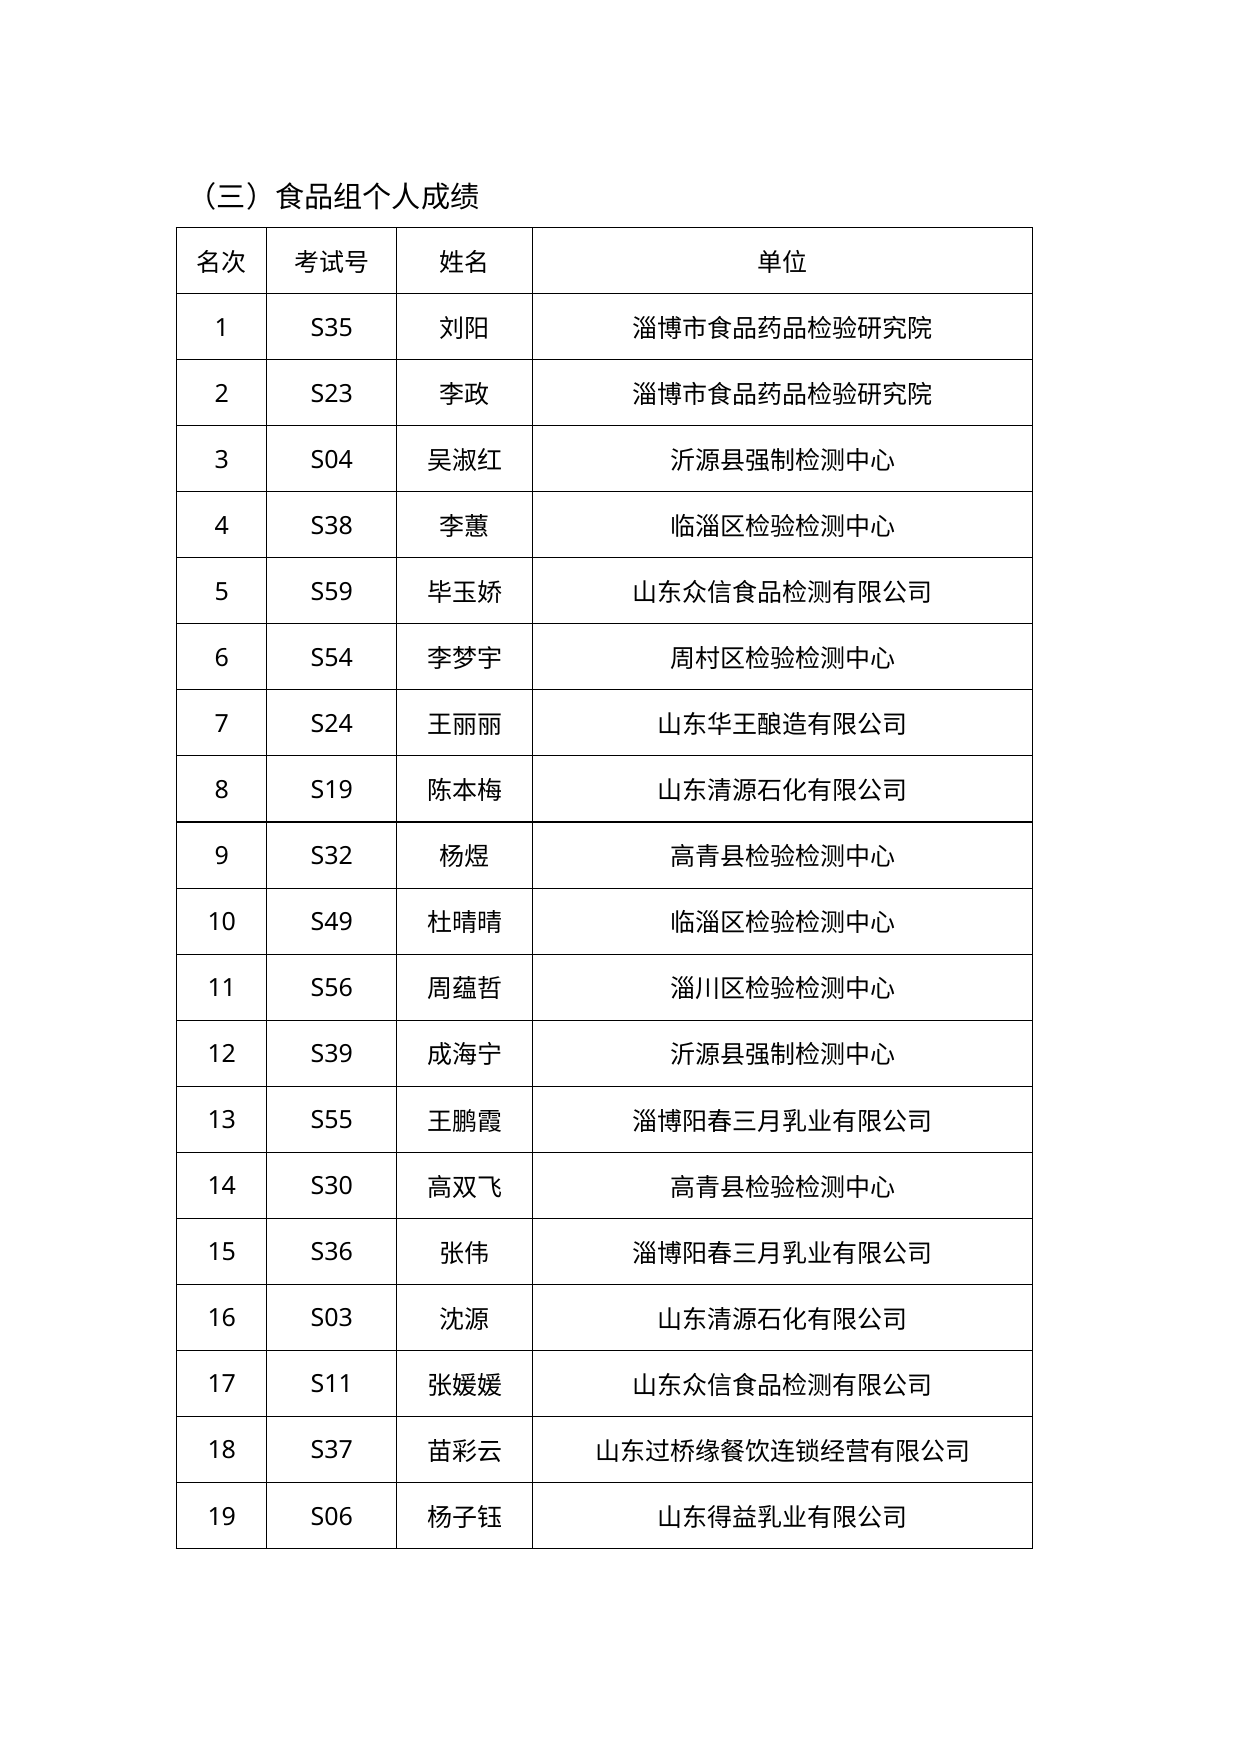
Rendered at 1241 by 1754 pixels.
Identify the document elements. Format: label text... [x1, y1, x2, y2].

table_cell 7 [177, 690, 266, 755]
table_cell 1 [177, 294, 266, 359]
table_cell 张媛媛 [397, 1351, 532, 1416]
table_cell 刘阳 [397, 294, 532, 359]
table_cell S39 [267, 1021, 396, 1086]
table_cell S24 [267, 690, 396, 755]
table_cell 5 [177, 558, 266, 623]
table_cell S36 [267, 1219, 396, 1284]
table_cell 成海宁 [397, 1021, 532, 1086]
table_cell 沂源县强制检测中心 [533, 426, 1032, 491]
table_cell 淄博阳春三月乳业有限公司 [533, 1219, 1032, 1284]
table_cell 山东清源石化有限公司 [533, 756, 1032, 821]
table_cell S23 [267, 360, 396, 425]
table_cell S30 [267, 1153, 396, 1218]
table_cell 19 [177, 1483, 266, 1548]
table_cell 11 [177, 955, 266, 1019]
table_cell 杨子钰 [397, 1483, 532, 1548]
table_cell S19 [267, 756, 396, 821]
table_cell 3 [177, 426, 266, 491]
table_cell 淄博市食品药品检验研究院 [533, 360, 1032, 425]
table_cell 山东众信食品检测有限公司 [533, 558, 1032, 623]
table_cell 李政 [397, 360, 532, 425]
table_cell 毕玉娇 [397, 558, 532, 623]
table_cell 淄博阳春三月乳业有限公司 [533, 1087, 1032, 1152]
list （三）食品组个人成绩 [187, 162, 1053, 227]
table_cell 临淄区检验检测中心 [533, 492, 1032, 557]
table_cell 18 [177, 1417, 266, 1482]
table_cell 山东清源石化有限公司 [533, 1285, 1032, 1350]
table_cell 沈源 [397, 1285, 532, 1350]
table_cell 15 [177, 1219, 266, 1284]
table_cell 4 [177, 492, 266, 557]
table_cell 周蕴哲 [397, 955, 532, 1019]
table_header 单位 [533, 228, 1032, 293]
table_cell S59 [267, 558, 396, 623]
table_cell 16 [177, 1285, 266, 1350]
table_cell 淄川区检验检测中心 [533, 955, 1032, 1019]
table_cell S49 [267, 889, 396, 953]
table_cell 高双飞 [397, 1153, 532, 1218]
table_cell 13 [177, 1087, 266, 1152]
table_header 考试号 [267, 228, 396, 293]
table_cell 杜晴晴 [397, 889, 532, 953]
table_cell 8 [177, 756, 266, 821]
table_cell 张伟 [397, 1219, 532, 1284]
table_cell 2 [177, 360, 266, 425]
table_cell 高青县检验检测中心 [533, 823, 1032, 887]
table_header 名次 [177, 228, 266, 293]
table_cell 临淄区检验检测中心 [533, 889, 1032, 953]
table_cell 山东众信食品检测有限公司 [533, 1351, 1032, 1416]
table_cell 山东过桥缘餐饮连锁经营有限公司 [533, 1417, 1032, 1482]
table_cell 高青县检验检测中心 [533, 1153, 1032, 1218]
table_cell 苗彩云 [397, 1417, 532, 1482]
table_cell 17 [177, 1351, 266, 1416]
table_cell S37 [267, 1417, 396, 1482]
table_cell 吴淑红 [397, 426, 532, 491]
table_cell S11 [267, 1351, 396, 1416]
table_cell 6 [177, 624, 266, 689]
table_cell 李蕙 [397, 492, 532, 557]
table_header 姓名 [397, 228, 532, 293]
table_cell S38 [267, 492, 396, 557]
table_cell S54 [267, 624, 396, 689]
table_cell 10 [177, 889, 266, 953]
table_cell 杨煜 [397, 823, 532, 887]
table_cell 山东得益乳业有限公司 [533, 1483, 1032, 1548]
table_cell S32 [267, 823, 396, 887]
table_cell 14 [177, 1153, 266, 1218]
table_cell S55 [267, 1087, 396, 1152]
table_cell 山东华王酿造有限公司 [533, 690, 1032, 755]
table_cell S03 [267, 1285, 396, 1350]
table_cell S06 [267, 1483, 396, 1548]
table_cell S56 [267, 955, 396, 1019]
table_cell 12 [177, 1021, 266, 1086]
table_cell 李梦宇 [397, 624, 532, 689]
table_cell 王鹏霞 [397, 1087, 532, 1152]
table_cell 沂源县强制检测中心 [533, 1021, 1032, 1086]
table_cell 淄博市食品药品检验研究院 [533, 294, 1032, 359]
table_cell S35 [267, 294, 396, 359]
table_cell 9 [177, 823, 266, 887]
table_cell 周村区检验检测中心 [533, 624, 1032, 689]
table_cell 陈本梅 [397, 756, 532, 821]
table_cell S04 [267, 426, 396, 491]
table_cell 王丽丽 [397, 690, 532, 755]
